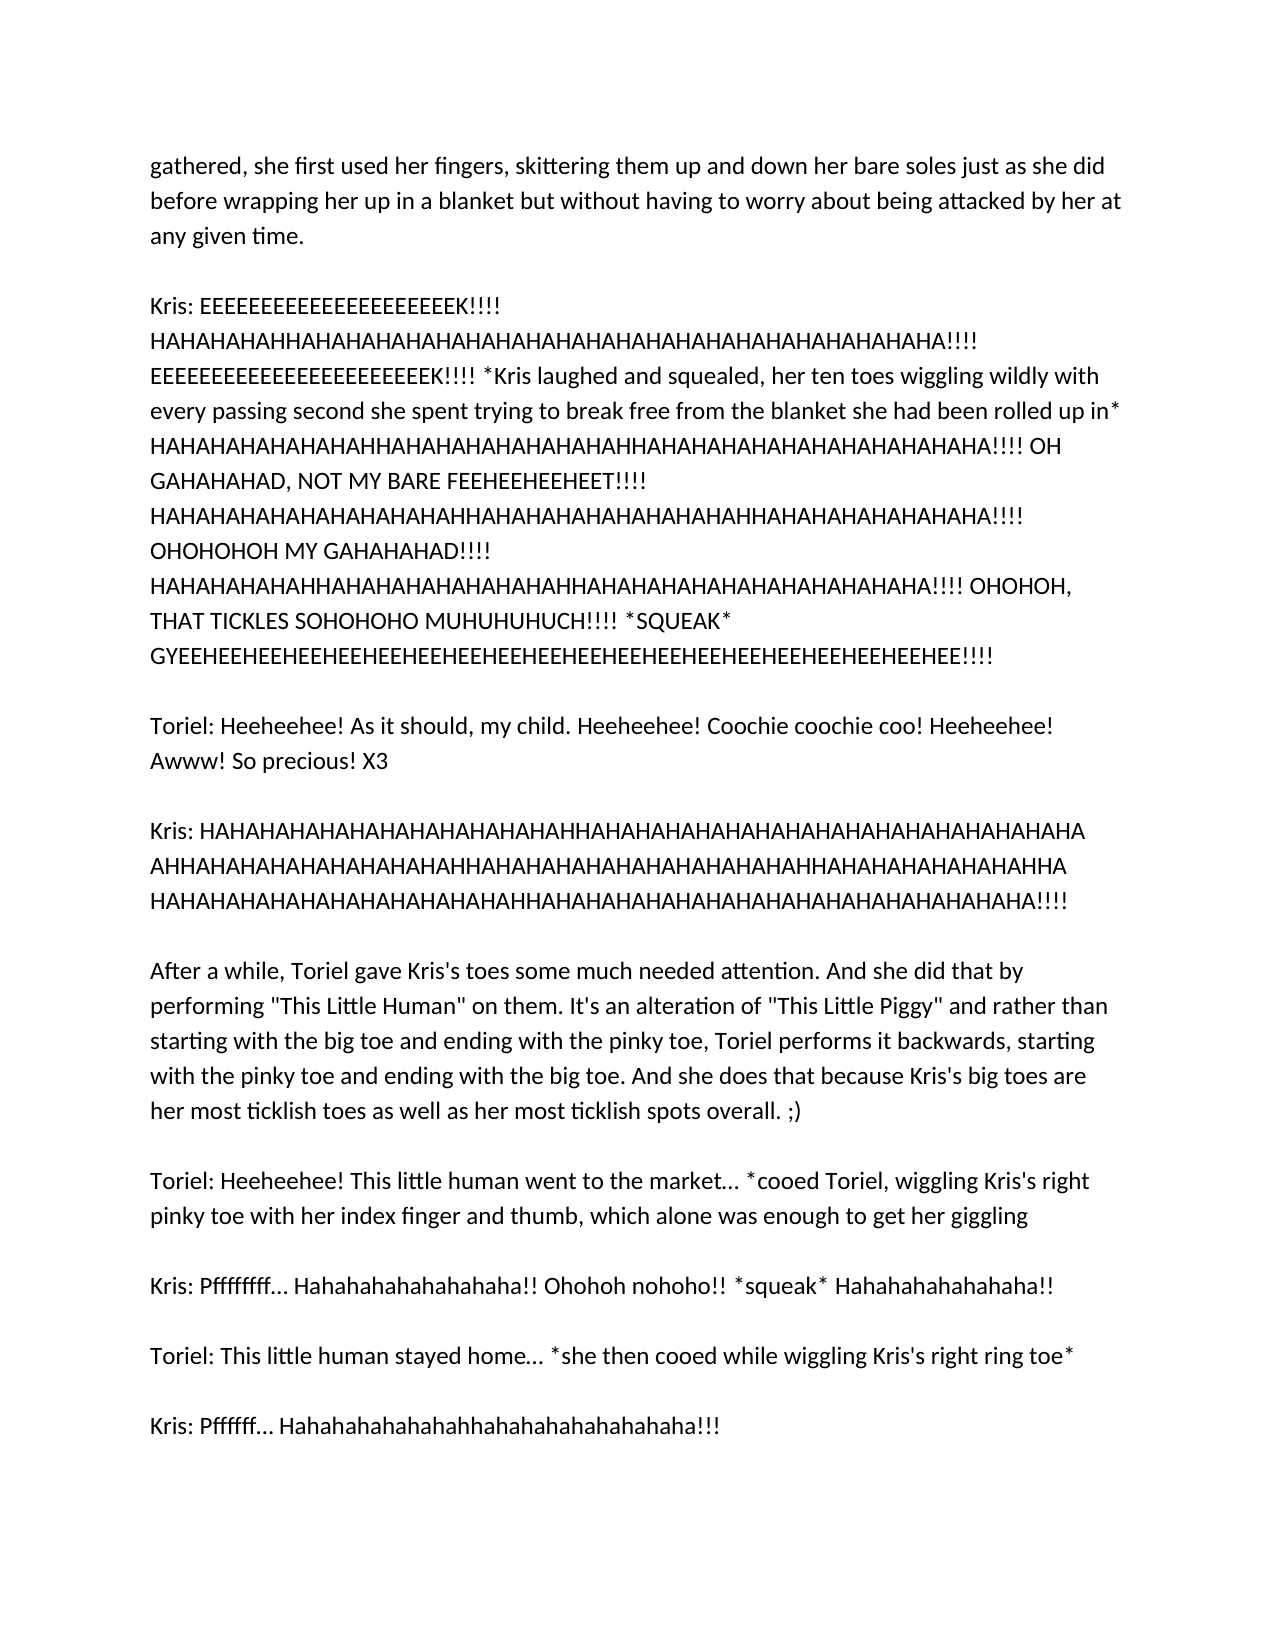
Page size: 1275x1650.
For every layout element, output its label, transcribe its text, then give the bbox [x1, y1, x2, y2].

text Kris: Pffffff… Hahahahahahahahhahahahahahahahaha!!! [150, 1410, 1125, 1441]
text Kris: HAHAHAHAHAHAHAHAHAHAHAHAHHAHAHAHAHAHAHAHAHAHAHAHAHAHAHAHAHA AHHAHAHAHAHAHAHAHAHAHHAHAHAHAHAHAHAHAHAHAHAHHAHAHAHAHAHAHAHHA HAHAHAHAHAHAHAHAHAHAHAHAHHAHAHAHAHAHAHAHAHAHAHAHAHAHAHAHAHA!!!! [150, 815, 1125, 916]
text Kris: EEEEEEEEEEEEEEEEEEEEEK!!!! HAHAHAHAHHAHAHAHAHAHAHAHAHAHAHAHAHAHAHAHAHAHAHAHAHAHA!!!! EEEEEEEEEEEEEEEEEEEEEEEK!!!! *Kris laughed and squealed, her ten toes wiggling wildly with every passing second she spent trying to break free from the blanket she had been rolled up in* HAHAHAHAHAHAHAHHAHAHAHAHAHAHAHAHHAHAHAHAHAHAHAHAHAHAHAHA!!!! OH GAHAHAHAD, NOT MY BARE FEEHEEHEEHEET!!!! HAHAHAHAHAHAHAHAHAHAHHAHAHAHAHAHAHAHAHAHHAHAHAHAHAHAHAHA!!!! OHOHOHOH MY GAHAHAHAD!!!! HAHAHAHAHAHHAHAHAHAHAHAHAHAHHAHAHAHAHAHAHAHAHAHAHAHA!!!! OHOHOH, THAT TICKLES SOHOHOHO MUHUHUHUCH!!!! *SQUEAK* GYEEHEEHEEHEEHEEHEEHEEHEEHEEHEEHEEHEEHEEHEEHEEHEEHEEHEEHEEHEE!!!! [150, 290, 1125, 671]
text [150, 150, 1125, 251]
text Toriel: Heeheehee! As it should, my child. Heeheehee! Coochie coochie coo! Heeheehee! Awww! So precious! X3 [150, 710, 1125, 776]
text Kris: Pffffffff… Hahahahahahahahaha!! Ohohoh nohoho!! *squeak* Hahahahahahahaha!! [150, 1270, 1125, 1301]
text Toriel: Heeheehee! This little human went to the market… *cooed Toriel, wiggling Kris's right pinky toe with her index finger and thumb, which alone was enough to get her giggling [150, 1165, 1125, 1231]
text After a while, Toriel gave Kris's toes some much needed attention. And she did that by performing "This Little Human" on them. It's an alteration of "This Little Piggy" and rather than starting with the big toe and ending with the pinky toe, Toriel performs it backwards, starting with the pinky toe and ending with the big toe. And she does that because Kris's big toes are her most ticklish toes as well as her most ticklish spots overall. ;) [150, 955, 1125, 1126]
text Toriel: This little human stayed home… *she then cooed while wiggling Kris's right ring toe* [150, 1340, 1125, 1371]
